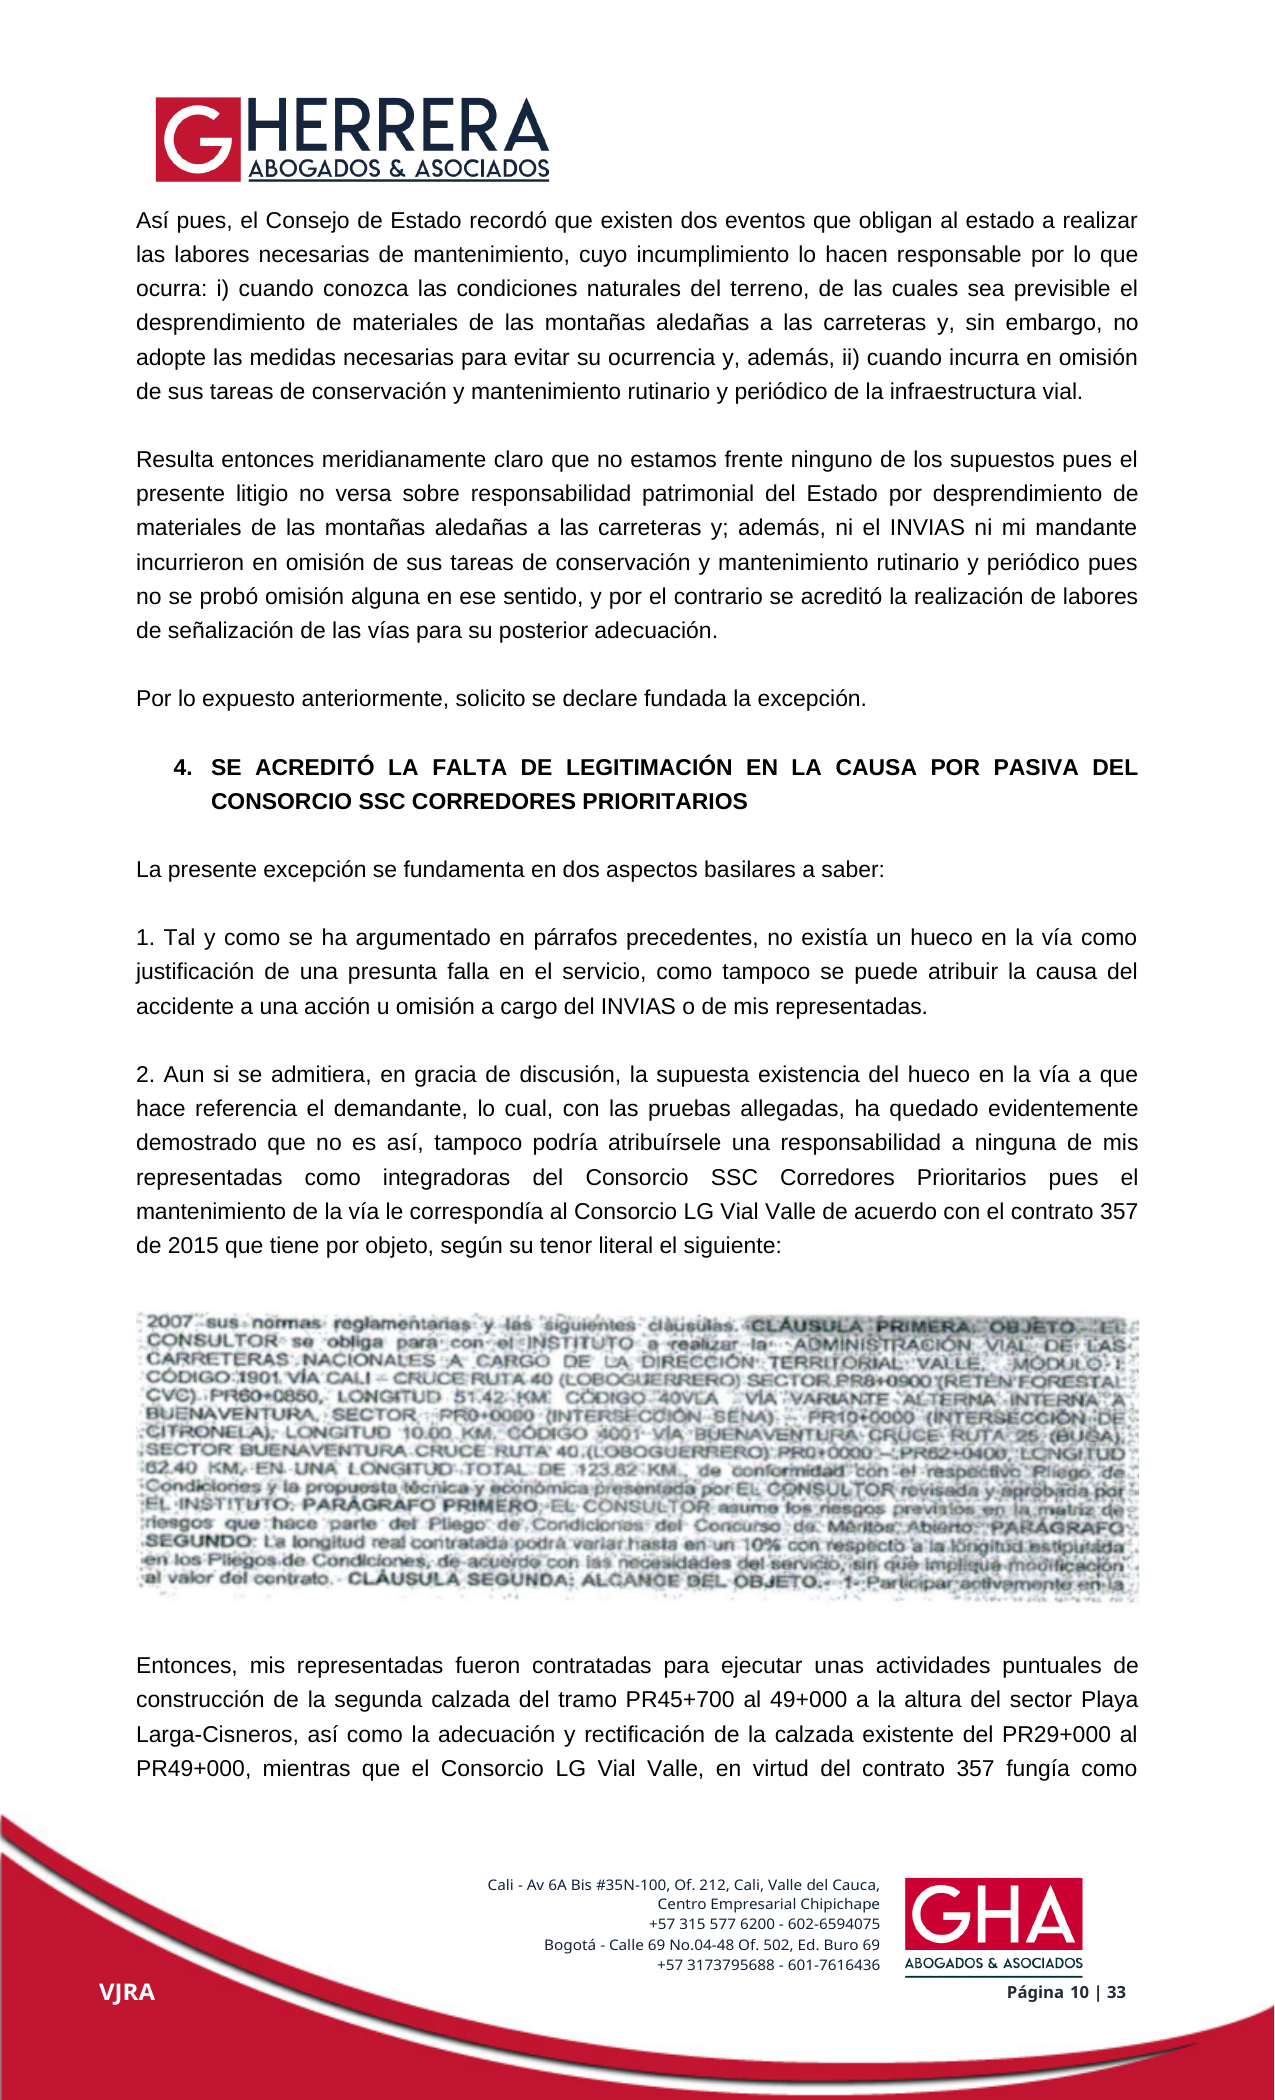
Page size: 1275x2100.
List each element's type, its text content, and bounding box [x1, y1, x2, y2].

picture [0, 1801, 1275, 2100]
list SE ACREDITÓ LA FALTA DE LEGITIMACIÓN EN LA CAUSA POR PASIVA DEL CONSORCIO SSC CORREDORES PRIORITARIOS [173, 753, 1139, 814]
picture [135, 1300, 1140, 1609]
text Por lo expuesto anteriormente, solicito se declare fundada la excepción. [136, 685, 1139, 711]
text 2. Aun si se admitiera, en gracia de discusión, la supuesta existencia del hueco en la vía a que hace referencia el demandante, lo cual, con las pruebas allegadas, ha quedado evidentemente demostrado que no es así, tampoco podría atribuírsele una responsabilidad a ninguna de mis representadas como integradoras del Consorcio SSC Corredores Prioritarios pues el mantenimiento de la vía le correspondía al Consorcio LG Vial Valle de acuerdo con el contrato 357 de 2015 que tiene por objeto, según su tenor literal el siguiente: [136, 1061, 1139, 1258]
text Así pues, el Consejo de Estado recordó que existen dos eventos que obligan al estado a realizar las labores necesarias de mantenimiento, cuyo incumplimiento lo hacen responsable por lo que ocurra: i) cuando conozca las condiciones naturales del terreno, de las cuales sea previsible el desprendimiento de materiales de las montañas aledañas a las carreteras y, sin embargo, no adopte las medidas necesarias para evitar su ocurrencia y, además, ii) cuando incurra en omisión de sus tareas de conservación y mantenimiento rutinario y periódico de la infraestructura vial. [136, 207, 1139, 404]
text 1. Tal y como se ha argumentado en párrafos precedentes, no existía un hueco en la vía como justificación de una presunta falla en el servicio, como tampoco se puede atribuir la causa del accidente a una acción u omisión a cargo del INVIAS o de mis representadas. [136, 924, 1139, 1019]
text La presente excepción se fundamenta en dos aspectos basilares a saber: [136, 856, 1139, 882]
picture [135, 73, 569, 205]
text Resulta entonces meridianamente claro que no estamos frente ninguno de los supuestos pues el presente litigio no versa sobre responsabilidad patrimonial del Estado por desprendimiento de materiales de las montañas aledañas a las carreteras y; además, ni el INVIAS ni mi mandante incurrieron en omisión de sus tareas de conservación y mantenimiento rutinario y periódico pues no se probó omisión alguna en ese sentido, y por el contrario se acreditó la realización de labores de señalización de las vías para su posterior adecuación. [136, 446, 1139, 643]
